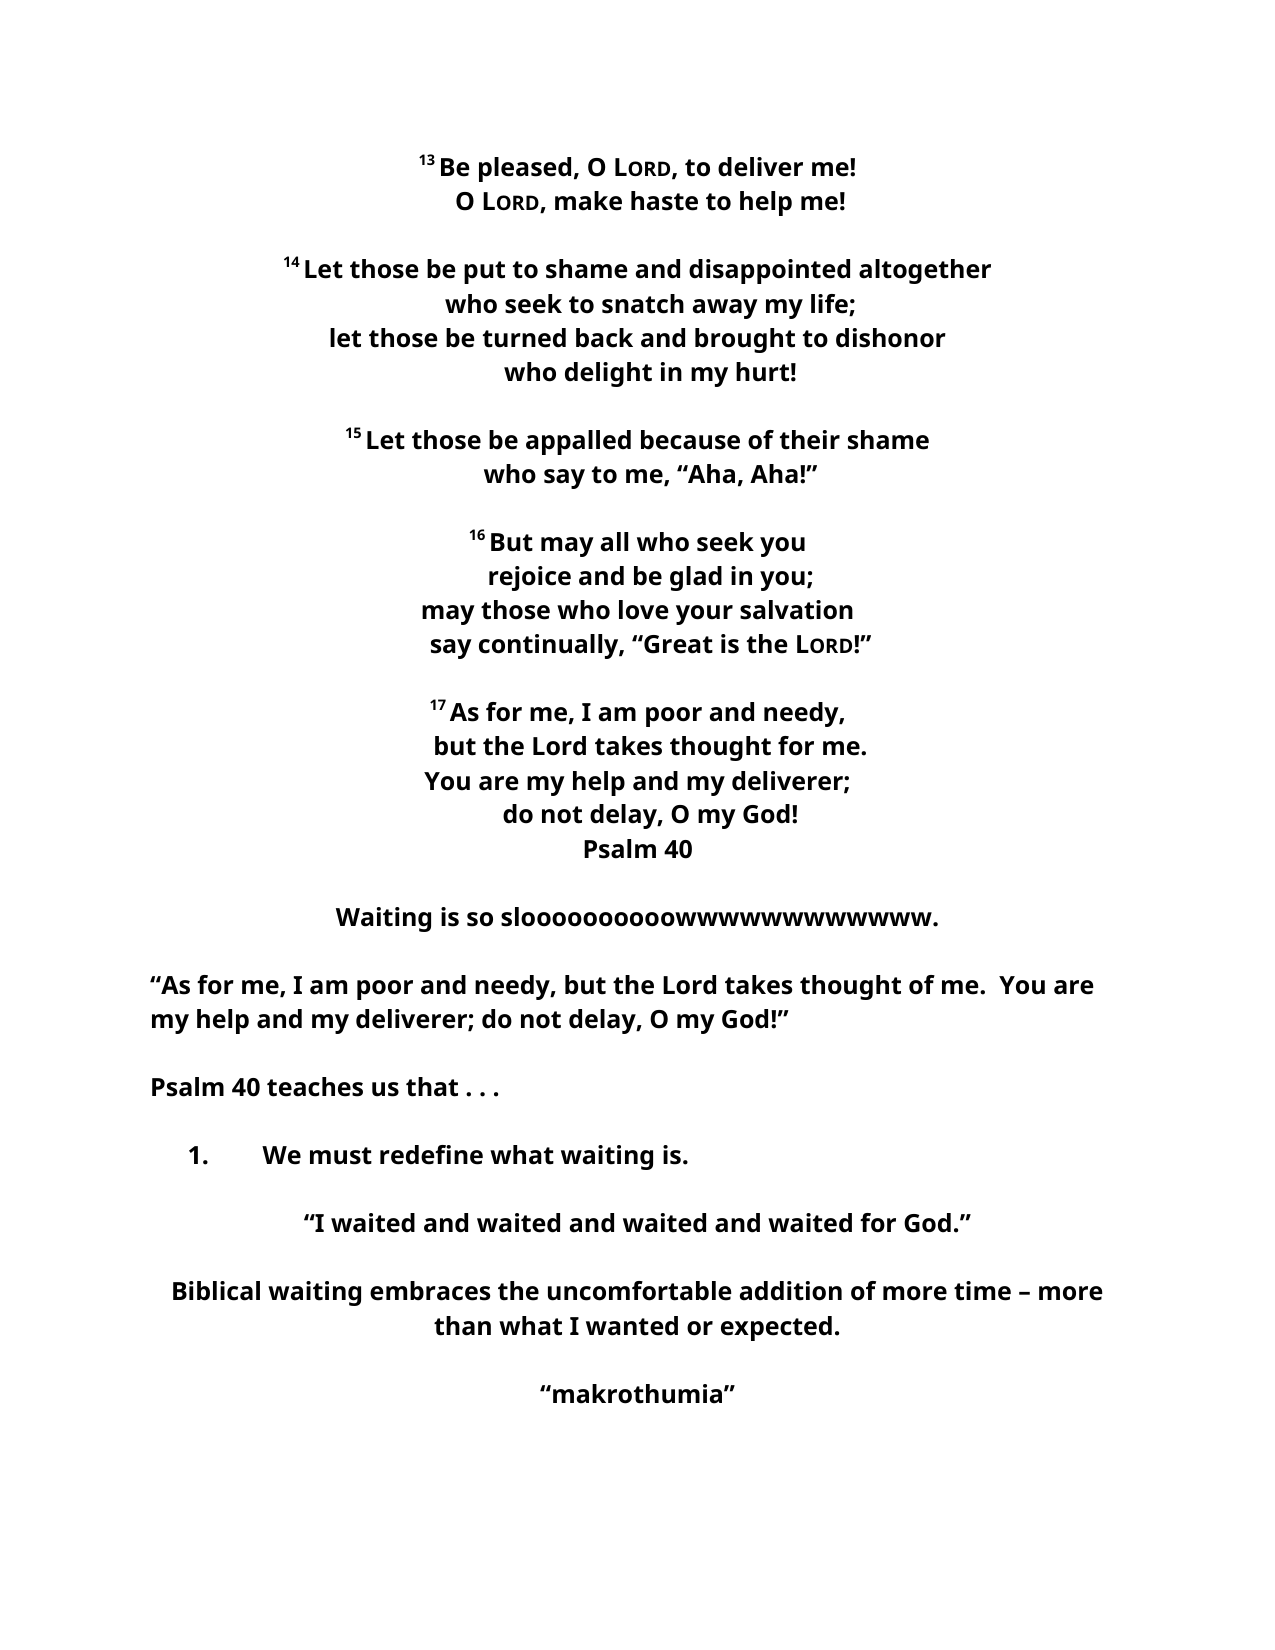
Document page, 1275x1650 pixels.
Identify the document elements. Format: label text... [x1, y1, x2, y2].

text 14 Let those be put to shame and disappointed altogether who seek to snatch away my life; let those be turned back and brought to dishonor who delight in my hurt! [150, 218, 1125, 388]
text 13 Be pleased, O Lord, to deliver me! O Lord, make haste to help me! [150, 150, 1125, 218]
text Psalm 40 teaches us that . . . [150, 1070, 1125, 1104]
text 15 Let those be appalled because of their shame who say to me, “Aha, Aha!” [150, 388, 1125, 491]
text Waiting is so sloooooooooowwwwwwwwwwww. [150, 899, 1125, 933]
text “makrothumia” [150, 1376, 1125, 1410]
text 16 But may all who seek you rejoice and be glad in you; may those who love your salvation say continually, “Great is the Lord!” [150, 525, 1125, 661]
list We must redefine what waiting is. [187, 1138, 1125, 1172]
text Biblical waiting embraces the uncomfortable addition of more time – more than what I wanted or expected. [150, 1274, 1125, 1342]
text Psalm 40 [150, 831, 1125, 865]
text “I waited and waited and waited and waited for God.” [150, 1206, 1125, 1240]
text 17 As for me, I am poor and needy, but the Lord takes thought for me. You are my help and my deliverer; do not delay, O my God! [150, 661, 1125, 831]
text “As for me, I am poor and needy, but the Lord takes thought of me. You are my help and my deliverer; do not delay, O my God!” [150, 967, 1125, 1036]
